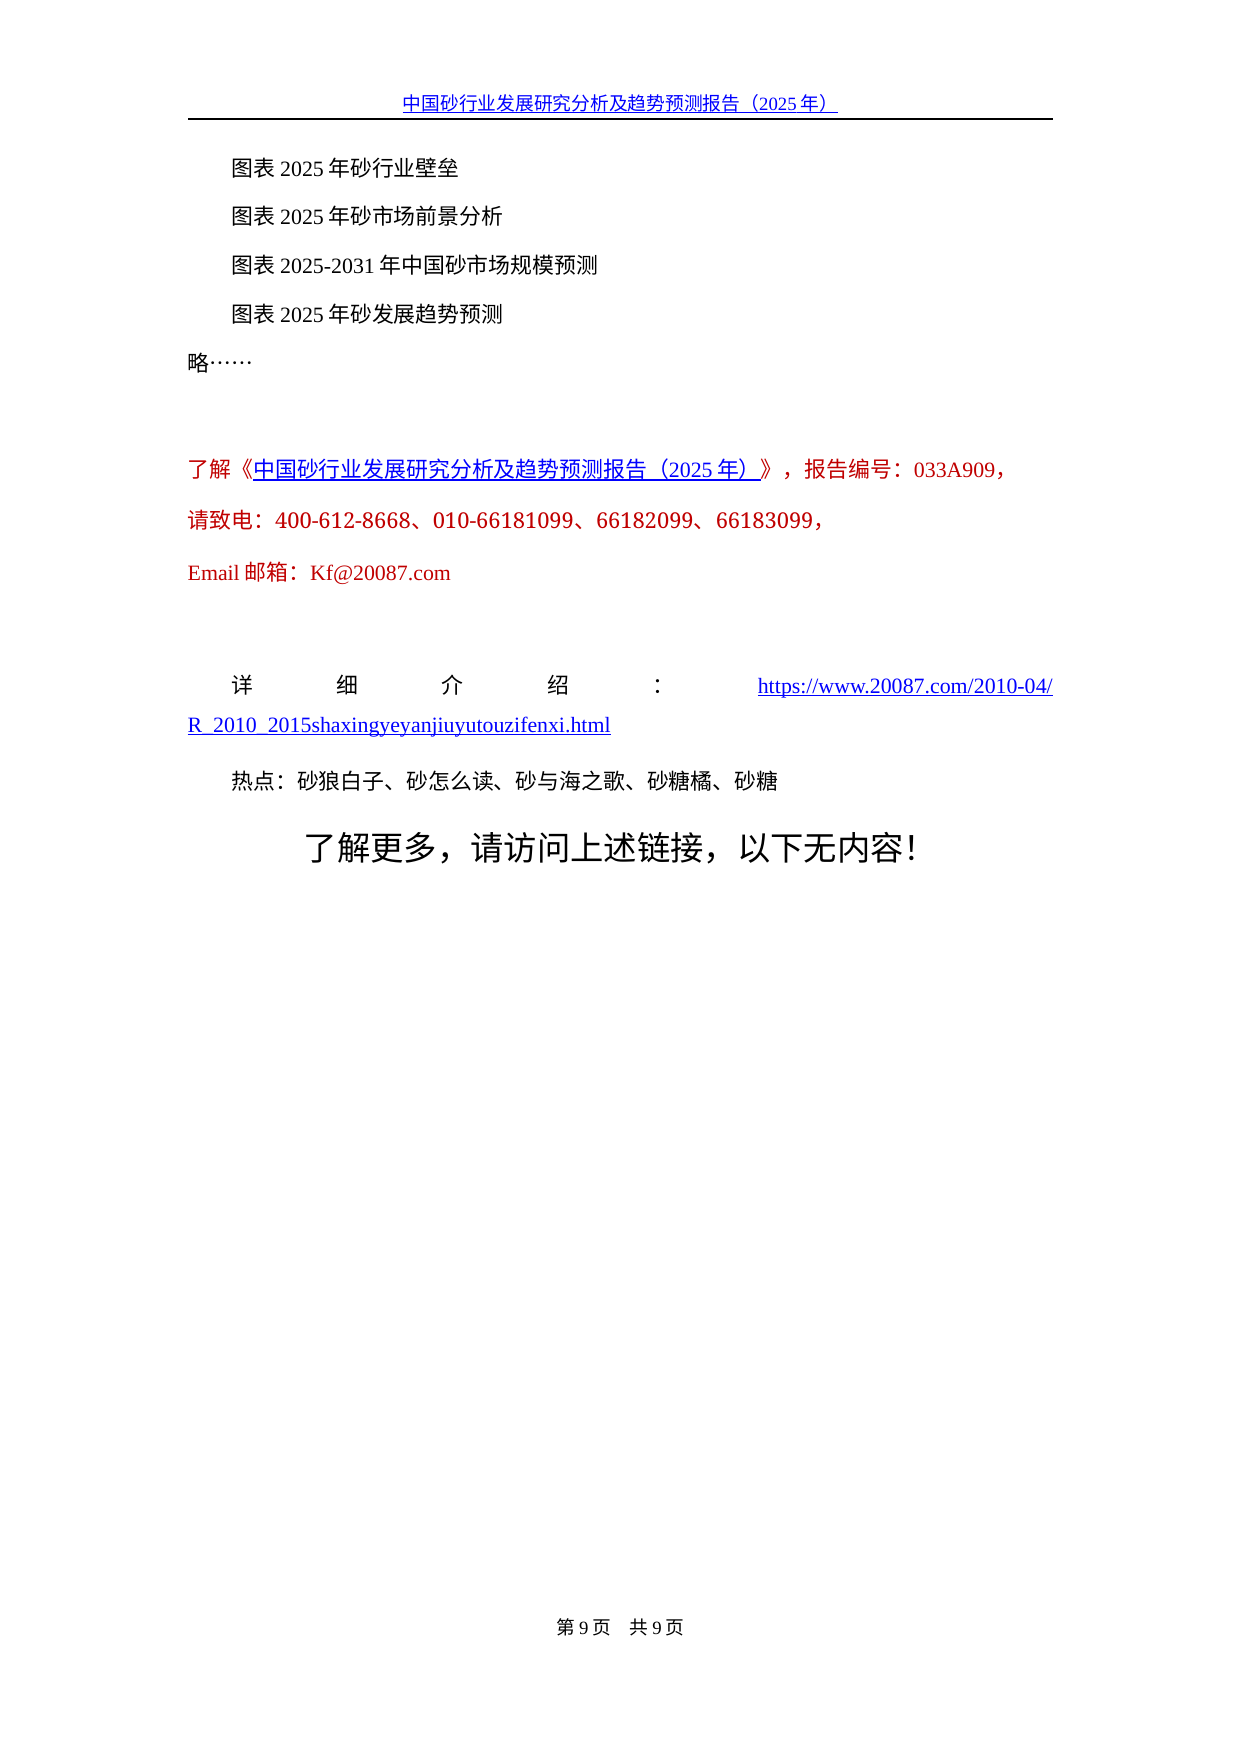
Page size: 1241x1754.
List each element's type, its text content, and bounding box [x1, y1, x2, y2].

text 热点：砂狼白子、砂怎么读、砂与海之歌、砂糖橘、砂糖 [187, 763, 1053, 796]
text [187, 150, 1053, 378]
text 请致电：400-612-8668、010-66181099、66182099、66183099， [187, 503, 1053, 536]
text 了解《中国砂行业发展研究分析及趋势预测报告（2025年）》，报告编号：033A909， [187, 452, 1053, 484]
text Email邮箱：Kf@20087.com [187, 555, 1053, 587]
text 详细介绍：https://www.20087.com/2010-04/R_2010_2015shaxingyeyanjiuyutouzifenxi.html [187, 668, 1053, 741]
title 了解更多，请访问上述链接，以下无内容！ [187, 813, 1053, 878]
